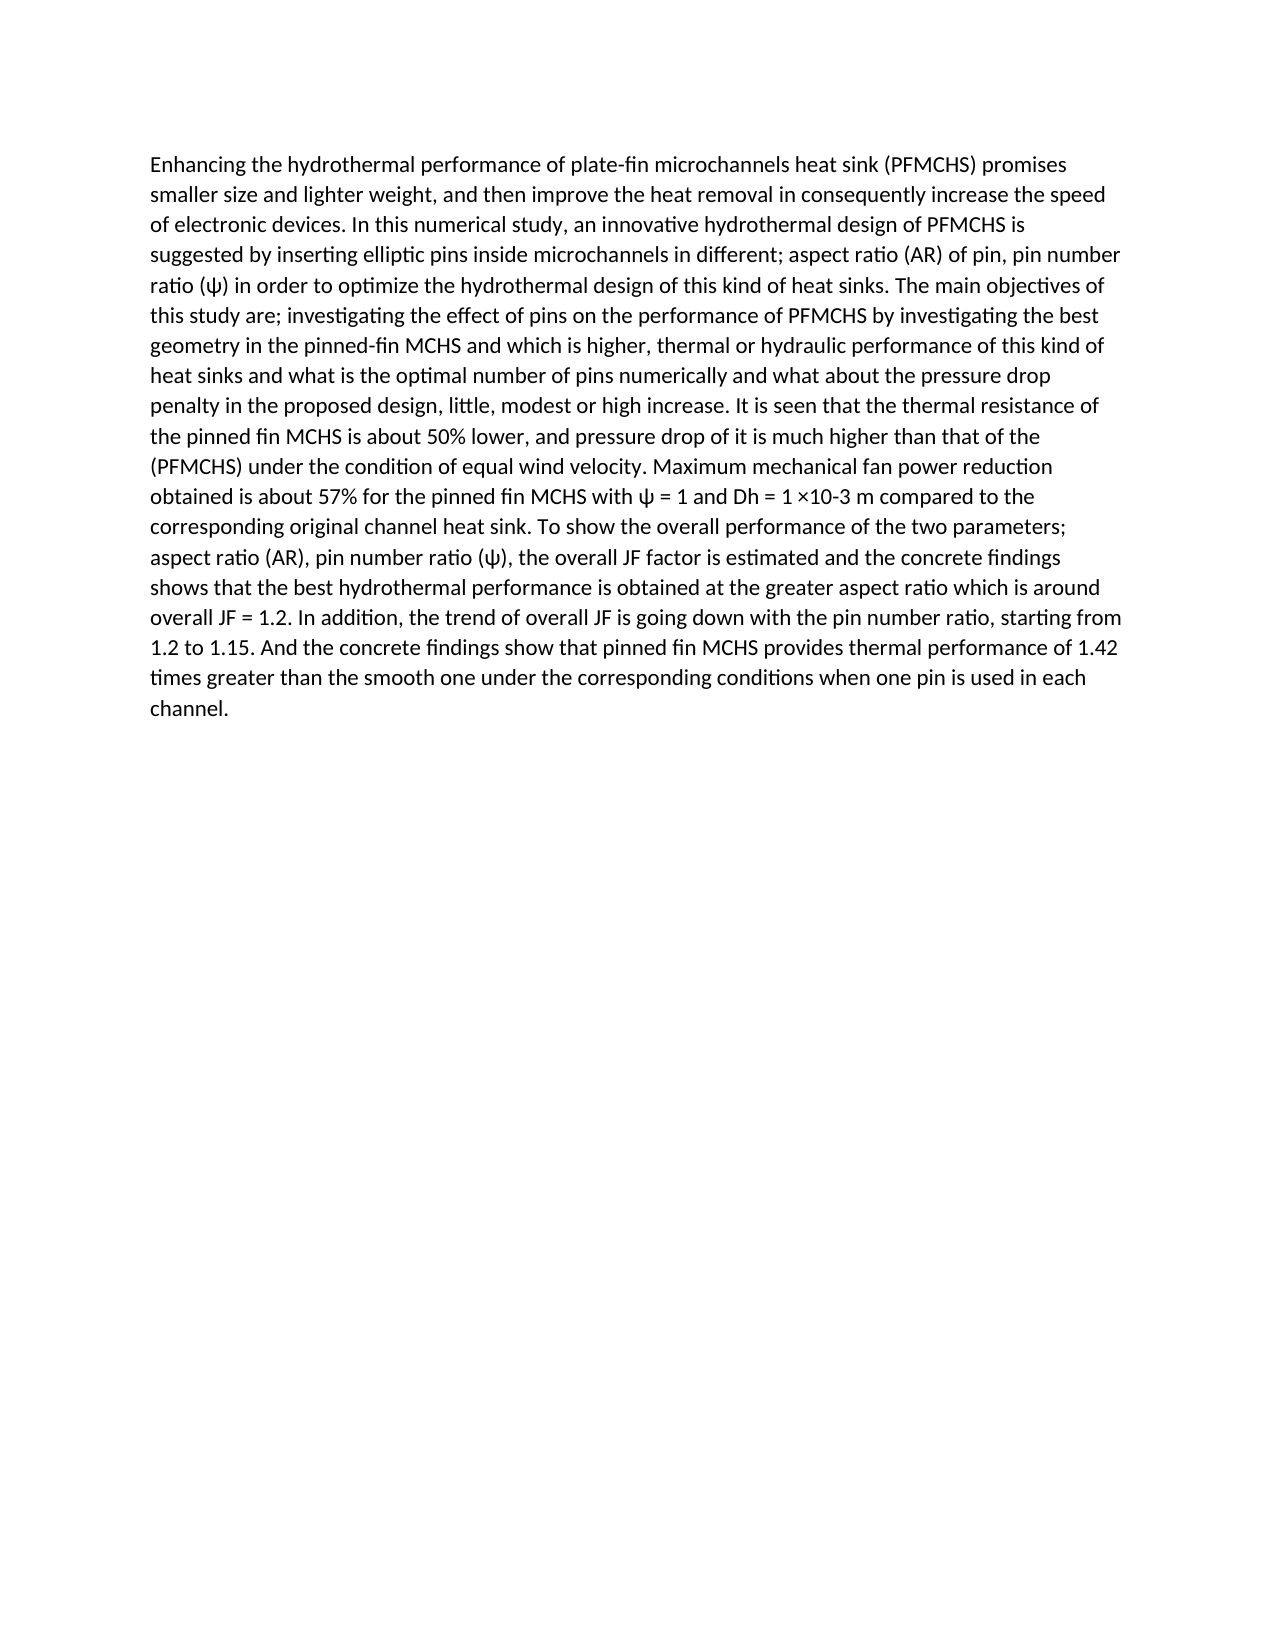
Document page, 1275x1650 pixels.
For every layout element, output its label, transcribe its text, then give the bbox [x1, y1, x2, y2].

text Enhancing the hydrothermal performance of plate-fin microchannels heat sink (PFMCHS) promises smaller size and lighter weight, and then improve the heat removal in consequently increase the speed of electronic devices. In this numerical study, an innovative hydrothermal design of PFMCHS is suggested by inserting elliptic pins inside microchannels in different; aspect ratio (AR) of pin, pin number ratio (ψ) in order to optimize the hydrothermal design of this kind of heat sinks. The main objectives of this study are; investigating the effect of pins on the performance of PFMCHS by investigating the best geometry in the pinned-fin MCHS and which is higher, thermal or hydraulic performance of this kind of heat sinks and what is the optimal number of pins numerically and what about the pressure drop penalty in the proposed design, little, modest or high increase. It is seen that the thermal resistance of the pinned fin MCHS is about 50% lower, and pressure drop of it is much higher than that of the (PFMCHS) under the condition of equal wind velocity. Maximum mechanical fan power reduction obtained is about 57% for the pinned fin MCHS with ψ = 1 and Dh = 1 ×10-3 m compared to the corresponding original channel heat sink. To show the overall performance of the two parameters; aspect ratio (AR), pin number ratio (ψ), the overall JF factor is estimated and the concrete findings shows that the best hydrothermal performance is obtained at the greater aspect ratio which is around overall JF = 1.2. In addition, the trend of overall JF is going down with the pin number ratio, starting from 1.2 to 1.15. And the concrete findings show that pinned fin MCHS provides thermal performance of 1.42 times greater than the smooth one under the corresponding conditions when one pin is used in each channel. [150, 150, 1125, 722]
